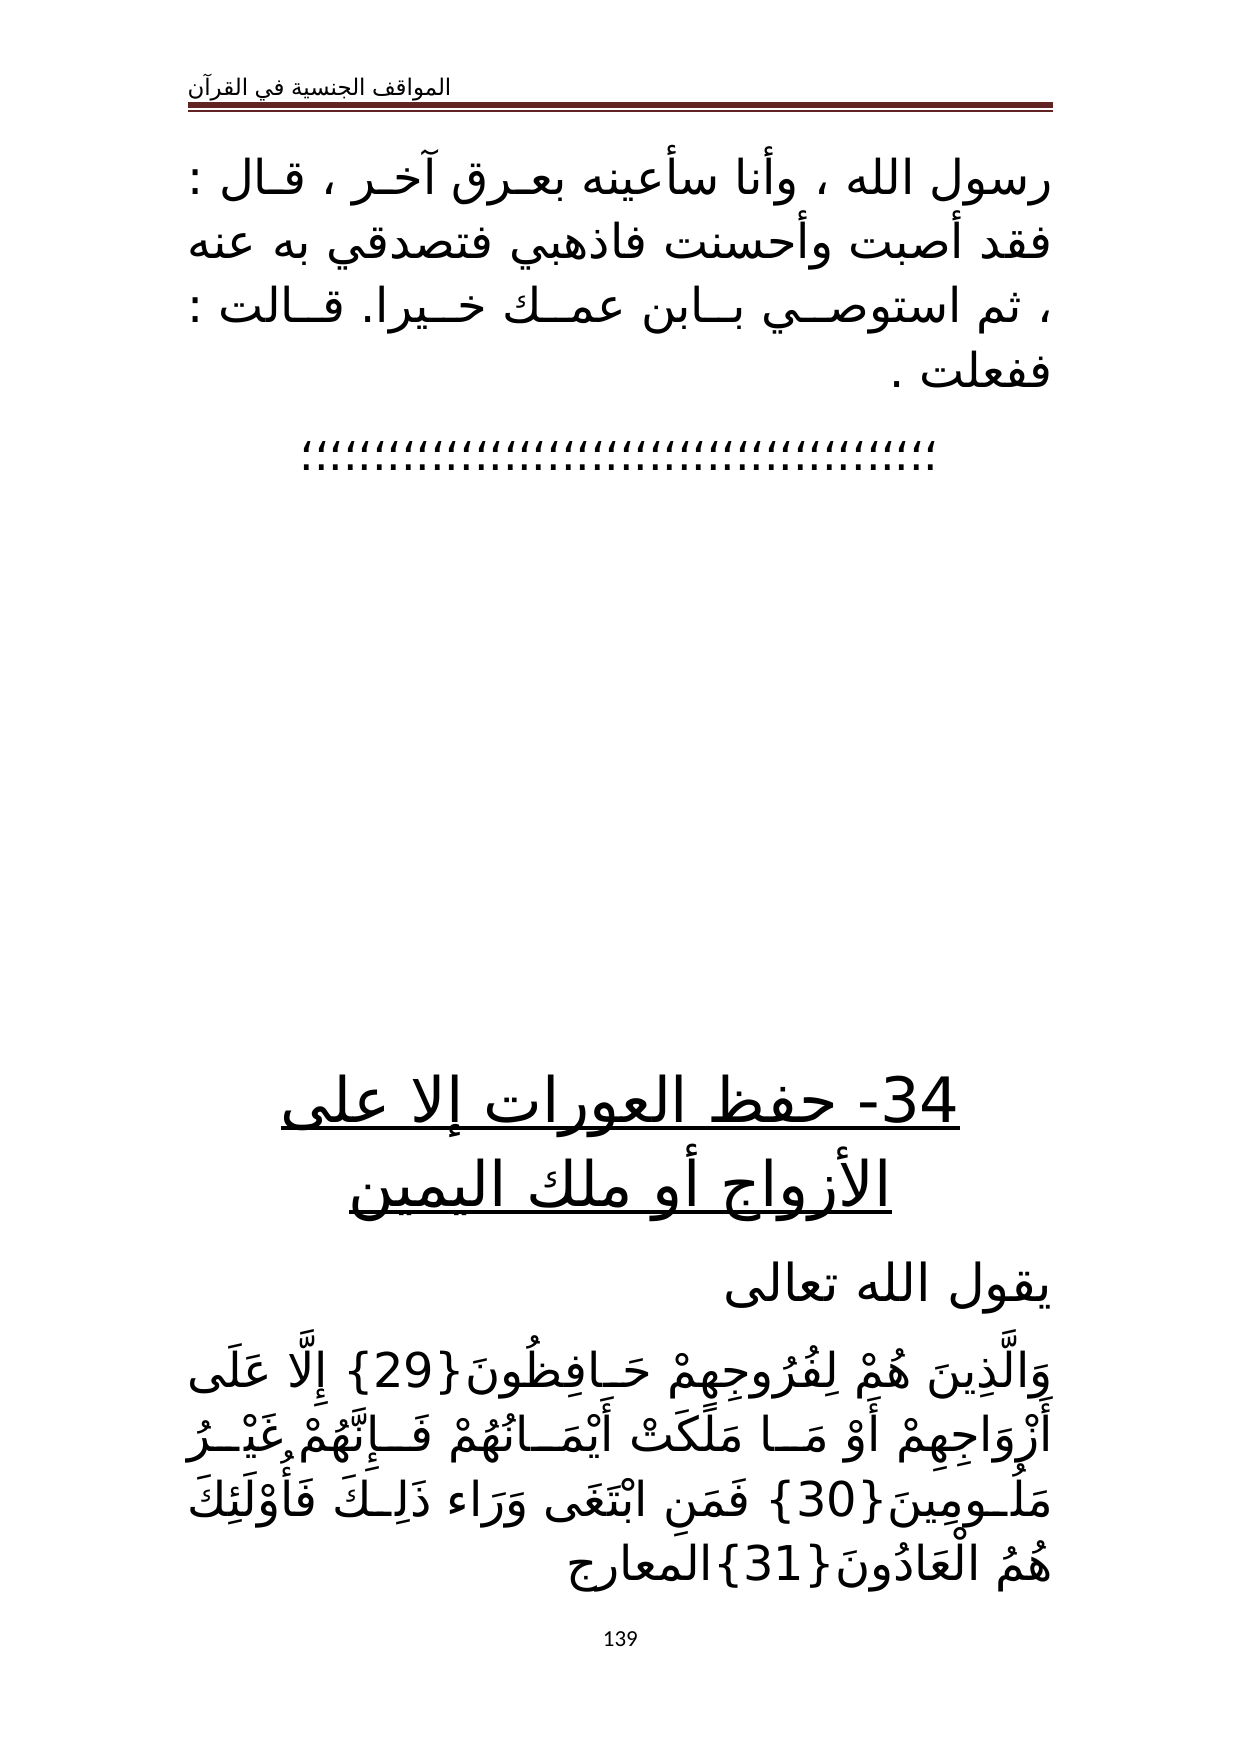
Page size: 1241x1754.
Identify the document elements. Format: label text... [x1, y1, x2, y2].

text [187, 150, 1053, 398]
text 34- حفظ العورات إلا على الأزواج أو ملك اليمين [187, 1064, 1053, 1221]
text ؛؛؛؛؛؛؛؛؛؛؛؛؛؛؛؛؛؛؛؛؛؛؛؛؛؛؛؛؛؛؛؛؛؛؛؛؛؛؛؛؛؛؛؛ [187, 427, 1053, 481]
text يقول الله تعالى [187, 1253, 1053, 1313]
text وَالَّذِينَ هُمْ لِفُرُوجِهِمْ حَافِظُونَ{29} إِلَّا عَلَى أَزْوَاجِهِمْ أَوْ مَا مَلَكَتْ أَيْمَانُهُمْ فَإِنَّهُمْ غَيْرُ مَلُومِينَ{30} فَمَنِ ابْتَغَى وَرَاء ذَلِكَ فَأُوْلَئِكَ هُمُ الْعَادُونَ{31}المعارج [187, 1343, 1053, 1592]
